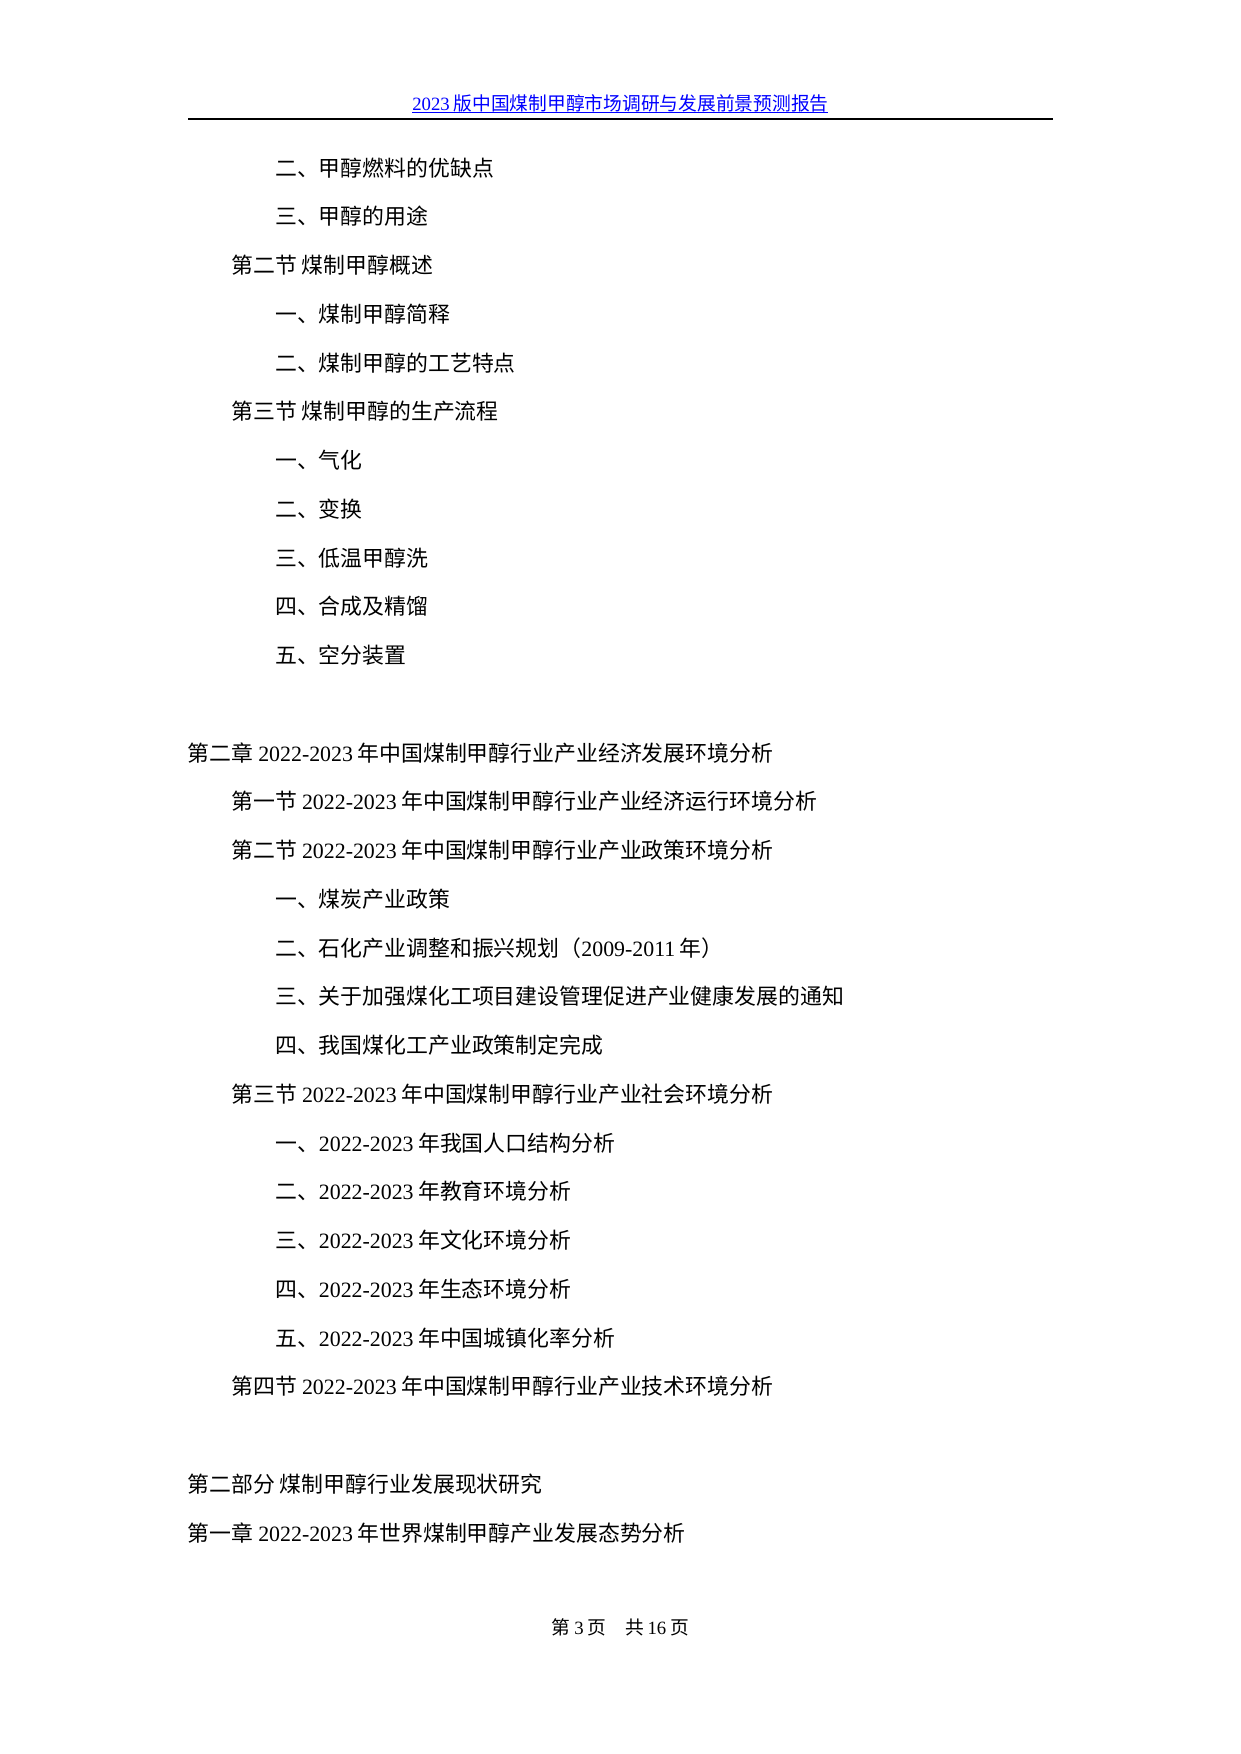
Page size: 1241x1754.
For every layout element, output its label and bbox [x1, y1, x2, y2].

text [187, 150, 1053, 1548]
